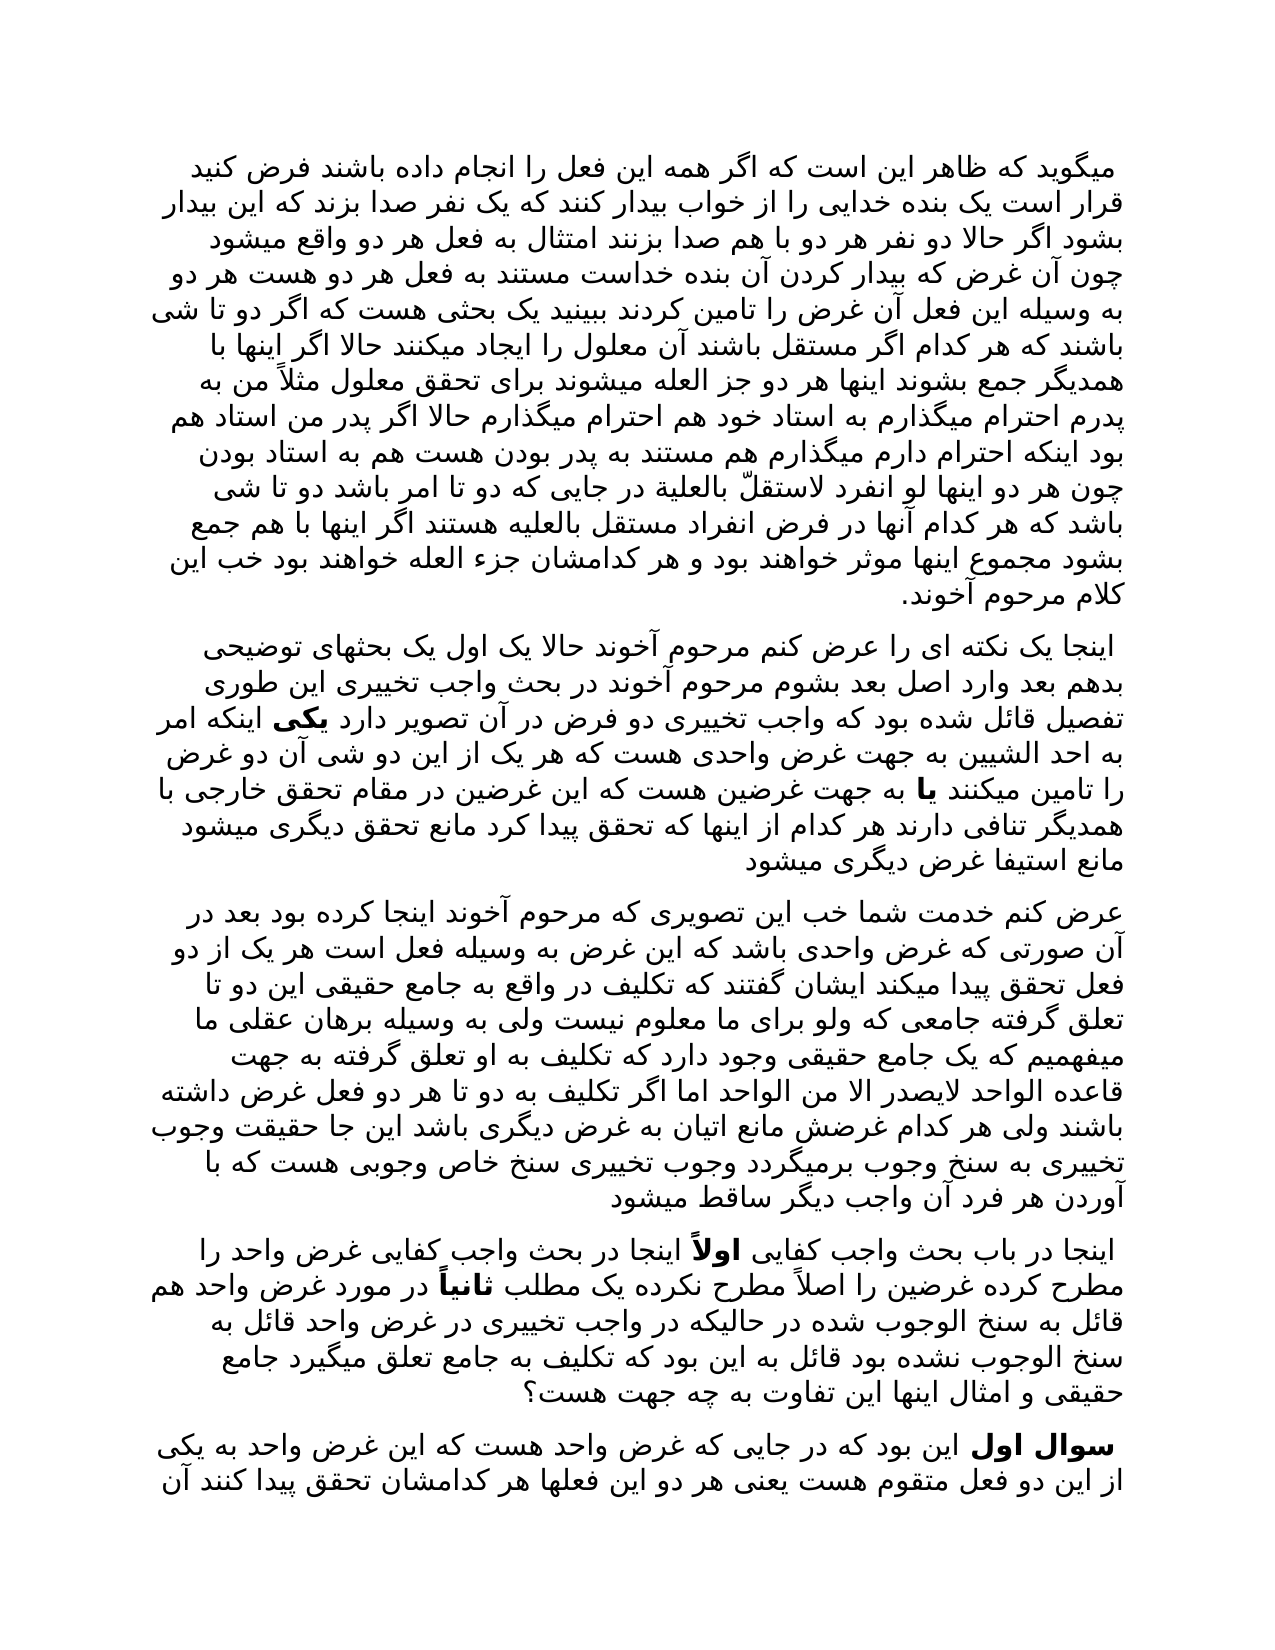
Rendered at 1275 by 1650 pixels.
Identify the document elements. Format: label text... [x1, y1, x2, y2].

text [150, 1428, 1125, 1497]
text اینجا یک نکته ای را عرض کنم مرحوم آخوند حالا یک اول یک بحثهای توضیحی بدهم بعد وارد اصل بعد بشوم مرحوم آخوند در بحث واجب تخییری این طوری تفصیل قائل شده بود که واجب تخییری دو فرض در آن تصویر دارد یکی اینکه امر به احد الشیین به جهت غرض واحدی هست که هر یک از این دو شی آن دو غرض را تامین میکنند یا به جهت غرضین هست که این غرضین در مقام تحقق خارجی با همدیگر تنافی دارند هر کدام از اینها که تحقق پیدا کرد مانع تحقق دیگری میشود مانع استیفا غرض دیگری میشود [150, 630, 1125, 877]
text میگوید که ظاهر این است که اگر همه این فعل را انجام داده باشند فرض کنید قرار است یک بنده خدایی را از خواب بیدار کنند که یک نفر صدا بزند که این بیدار بشود اگر حالا دو نفر هر دو با هم صدا بزنند امتثال به فعل هر دو واقع میشود چون آن غرض که بیدار کردن آن بنده خداست مستند به فعل هر دو هست هر دو به وسیله این فعل آن غرض را تامین کردند ببینید یک بحثی هست که اگر دو تا شی باشند که هر کدام اگر مستقل باشند آن معلول را ایجاد میکنند حالا اگر اینها با همدیگر جمع بشوند اینها هر دو جز العله میشوند برای تحقق معلول مثلاً من به پدرم احترام میگذارم به استاد خود هم احترام میگذارم حالا اگر پدر من استاد هم بود اینکه احترام دارم میگذارم هم مستند به پدر بودن هست هم به استاد بودن چون هر دو اینها لو انفرد لاستقلّ بالعلیة در جایی که دو تا امر باشد دو تا شی باشد که هر کدام آنها در فرض انفراد مستقل بالعلیه هستند اگر اینها با هم جمع بشود مجموع اینها موثر خواهند بود و هر کدامشان جزء العله خواهند بود خب این کلام مرحوم آخوند. [150, 150, 1125, 611]
text عرض کنم خدمت شما خب این تصویری که مرحوم آخوند اینجا کرده بود بعد در آن صورتی که غرض واحدی باشد که این غرض به وسیله فعل است هر یک از دو فعل تحقق پیدا میکند ایشان گفتند که تکلیف در واقع به جامع حقیقی این دو تا تعلق گرفته جامعی که ولو برای ما معلوم نیست ولی به وسیله برهان عقلی ما میفهمیم که یک جامع حقیقی وجود دارد که تکلیف به او تعلق گرفته به جهت قاعده الواحد لایصدر الا من الواحد اما اگر تکلیف به دو تا هر دو فعل غرض داشته باشند ولی هر کدام غرضش مانع اتیان به غرض دیگری باشد این جا حقیقت وجوب تخییری به سنخ وجوب برمیگردد وجوب تخییری سنخ خاص وجوبی هست که با آوردن هر فرد آن واجب دیگر ساقط میشود [150, 896, 1125, 1215]
text اینجا در باب بحث واجب کفایی اولاً اینجا در بحث واجب کفایی غرض واحد را مطرح کرده غرضین را اصلاً مطرح نکرده یک مطلب ثانیاً در مورد غرض واحد هم قائل به سنخ الوجوب شده در حالیکه در واجب تخییری در غرض واحد قائل به سنخ الوجوب نشده بود قائل به این بود که تکلیف به جامع تعلق میگیرد جامع حقیقی و امثال اینها این تفاوت به چه جهت هست؟ [150, 1233, 1125, 1409]
